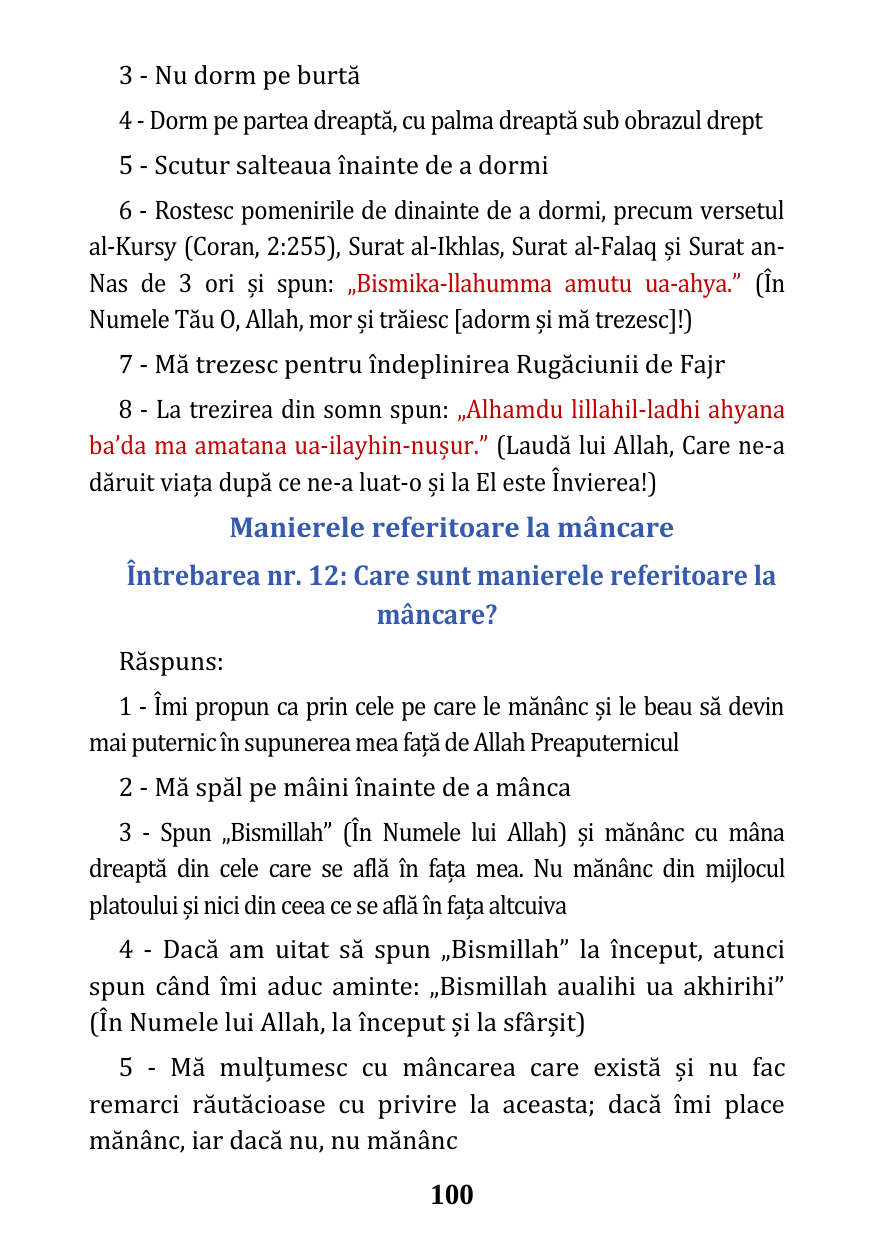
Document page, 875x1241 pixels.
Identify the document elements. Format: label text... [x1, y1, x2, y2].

subtitle Întrebarea nr. 12: Care sunt manierele referitoare la mâncare? [89, 558, 785, 631]
text 6 - Rostesc pomenirile de dinainte de a dormi, precum versetul al-Kursy (Coran, 2:255), Surat al-Ikhlas, Surat al-Falaq și Surat an-Nas de 3 ori și spun: „Bismika-llahumma amutu ua-ahya.” (În Numele Tău O, Allah, mor şi trăiesc [adorm şi mă trezesc]!) [89, 193, 785, 334]
subtitle Manierele referitoare la mâncare [89, 510, 785, 544]
text 2 - Mă spăl pe mâini înainte de a mânca [89, 771, 785, 802]
text 1 - Îmi propun ca prin cele pe care le mănânc și le beau să devin mai puternic în supunerea mea față de Allah Preaputernicul [89, 689, 785, 758]
text 4 - Dorm pe partea dreaptă, cu palma dreaptă sub obrazul drept [89, 104, 785, 136]
text 3 - Spun „Bismillah” (În Numele lui Allah) și mănânc cu mâna dreaptă din cele care se află în fața mea. Nu mănânc din mijlocul platoului și nici din ceea ce se află în fața altcuiva [89, 815, 785, 920]
text 5 - Scutur salteaua înainte de a dormi [89, 149, 785, 180]
text 3 - Nu dorm pe burtă [89, 59, 785, 91]
text 5 - Mă mulțumesc cu mâncarea care există și nu fac remarci răutăcioase cu privire la aceasta; dacă îmi place mănânc, iar dacă nu, nu mănânc [89, 1051, 785, 1156]
text 8 - La trezirea din somn spun: „Alhamdu lillahil-ladhi ahyana ba’da ma amatana ua-ilayhin-nuşur.” (Laudă lui Allah, Care ne-a dăruit viaţa după ce ne-a luat-o şi la El este Învierea!) [89, 392, 785, 497]
text 7 - Mă trezesc pentru îndeplinirea Rugăciunii de Fajr [89, 348, 785, 379]
text Răspuns: [89, 644, 785, 676]
text 4 - Dacă am uitat să spun „Bismillah” la început, atunci spun când îmi aduc aminte: „Bismillah aualihi ua akhirihi” (În Numele lui Allah, la început și la sfârșit) [89, 933, 785, 1038]
